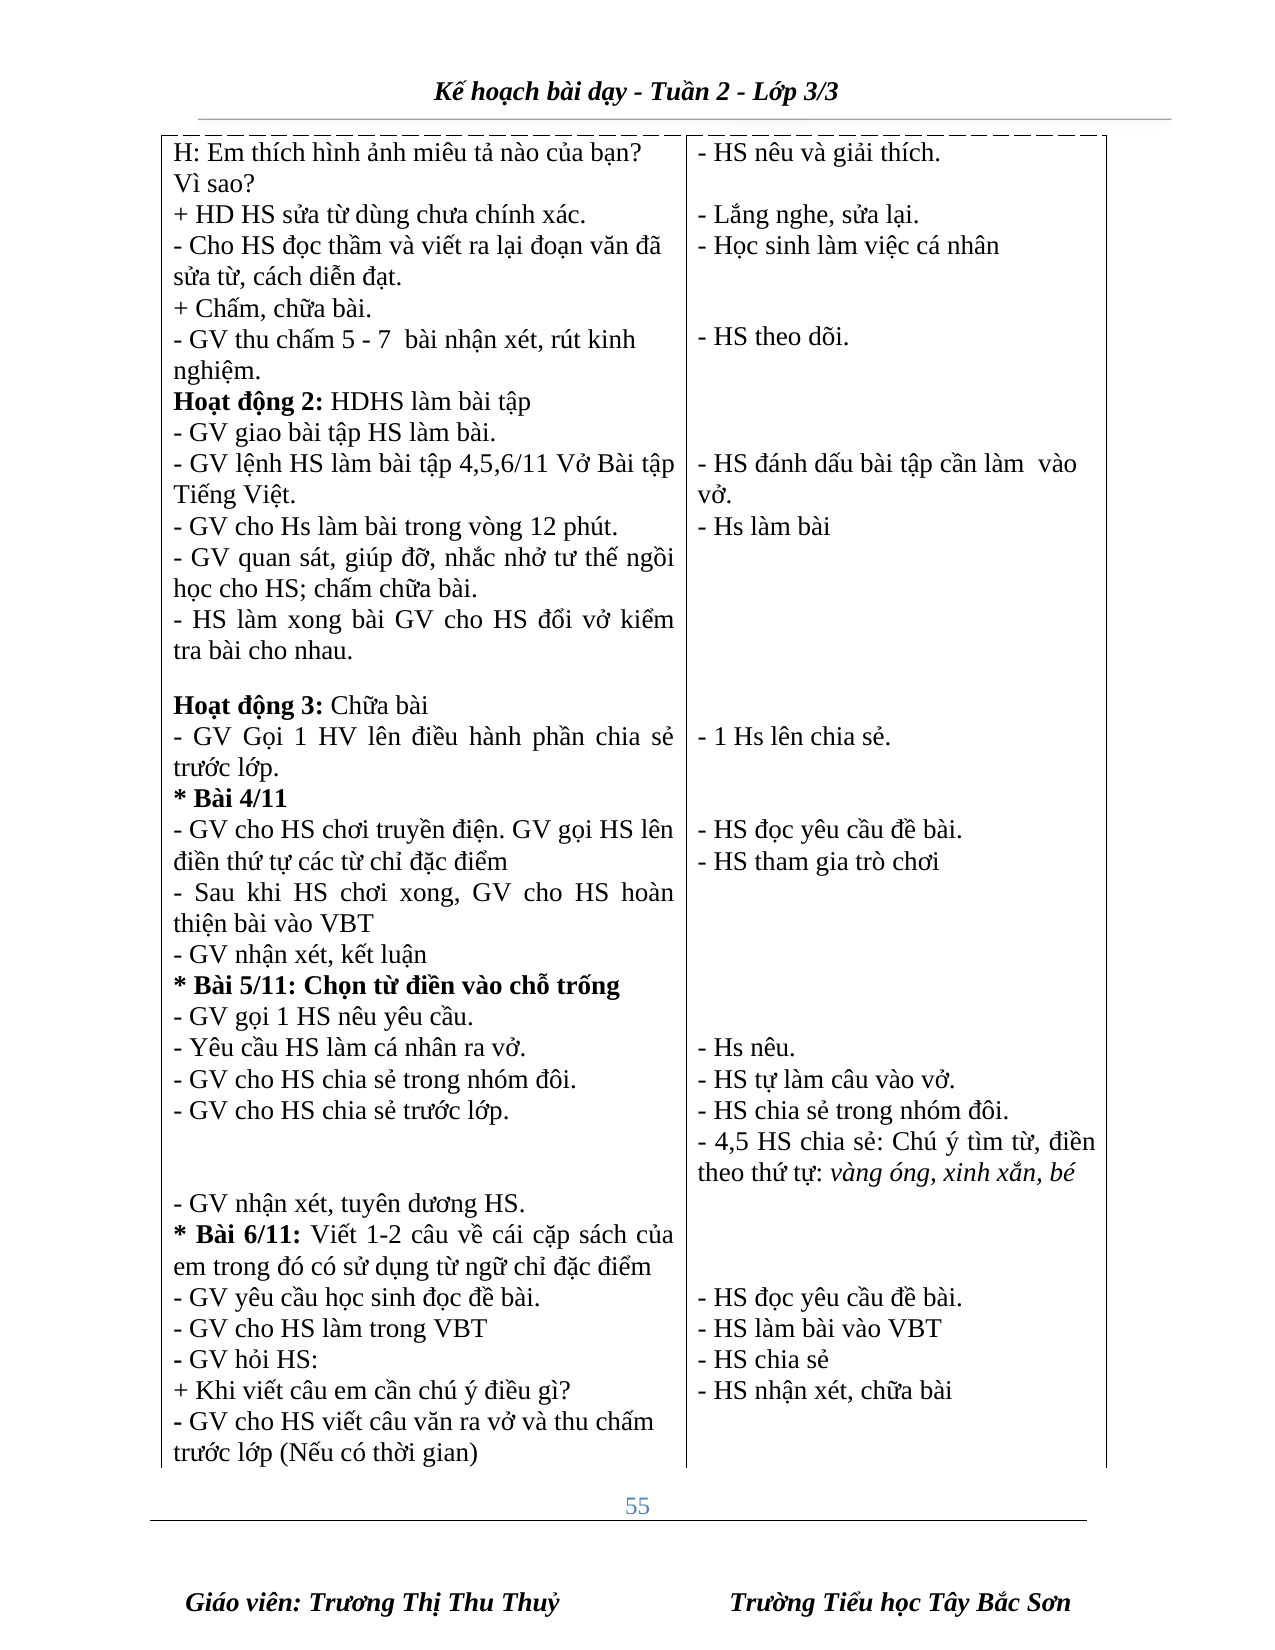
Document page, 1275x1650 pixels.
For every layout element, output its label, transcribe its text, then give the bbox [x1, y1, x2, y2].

table_cell Hoạt động 2: HDHS làm bài tập - GV giao bài tập HS làm bài. - GV lệnh HS làm bài tập 4,5,6/11 Vở Bài tập Tiếng Việt. - GV cho Hs làm bài trong vòng 12 phút. - GV quan sát, giúp đỡ, nhắc nhở tư thế ngồi học cho HS; chấm chữa bài. - HS làm xong bài GV cho HS đổi vở kiểm tra bài cho nhau. [162, 385, 686, 689]
table_cell * Bài 5/11: Chọn từ điền vào chỗ trống - GV gọi 1 HS nêu yêu cầu. - Yêu cầu HS làm cá nhân ra vở. - GV cho HS chia sẻ trong nhóm đôi. - GV cho HS chia sẻ trước lớp. - GV nhận xét, tuyên dương HS. * Bài 6/11: Viết 1-2 câu về cái cặp sách của em trong đó có sử dụng từ ngữ chỉ đặc điểm - GV yêu cầu học sinh đọc đề bài. - GV cho HS làm trong VBT - GV hỏi HS: + Khi viết câu em cần chú ý điều gì? - GV cho HS viết câu văn ra vở và thu chấm trước lớp (Nếu có thời gian) [162, 969, 686, 1468]
table_cell - 1 Hs lên chia sẻ. - HS đọc yêu cầu đề bài. - HS tham gia trò chơi [687, 689, 1106, 969]
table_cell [162, 135, 686, 385]
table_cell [687, 135, 1106, 385]
table_cell - Hs nêu. - HS tự làm câu vào vở. - HS chia sẻ trong nhóm đôi. - 4,5 HS chia sẻ: Chú ý tìm từ, điền theo thứ tự: vàng óng, xinh xắn, bé - HS đọc yêu cầu đề bài. - HS làm bài vào VBT - HS chia sẻ - HS nhận xét, chữa bài [687, 969, 1106, 1468]
table_cell Hoạt động 3: Chữa bài - GV Gọi 1 HV lên điều hành phần chia sẻ trước lớp. * Bài 4/11 - GV cho HS chơi truyền điện. GV gọi HS lên điền thứ tự các từ chỉ đặc điểm - Sau khi HS chơi xong, GV cho HS hoàn thiện bài vào VBT - GV nhận xét, kết luận [162, 689, 686, 969]
table_cell - HS đánh dấu bài tập cần làm vào vở. - Hs làm bài [687, 385, 1106, 689]
